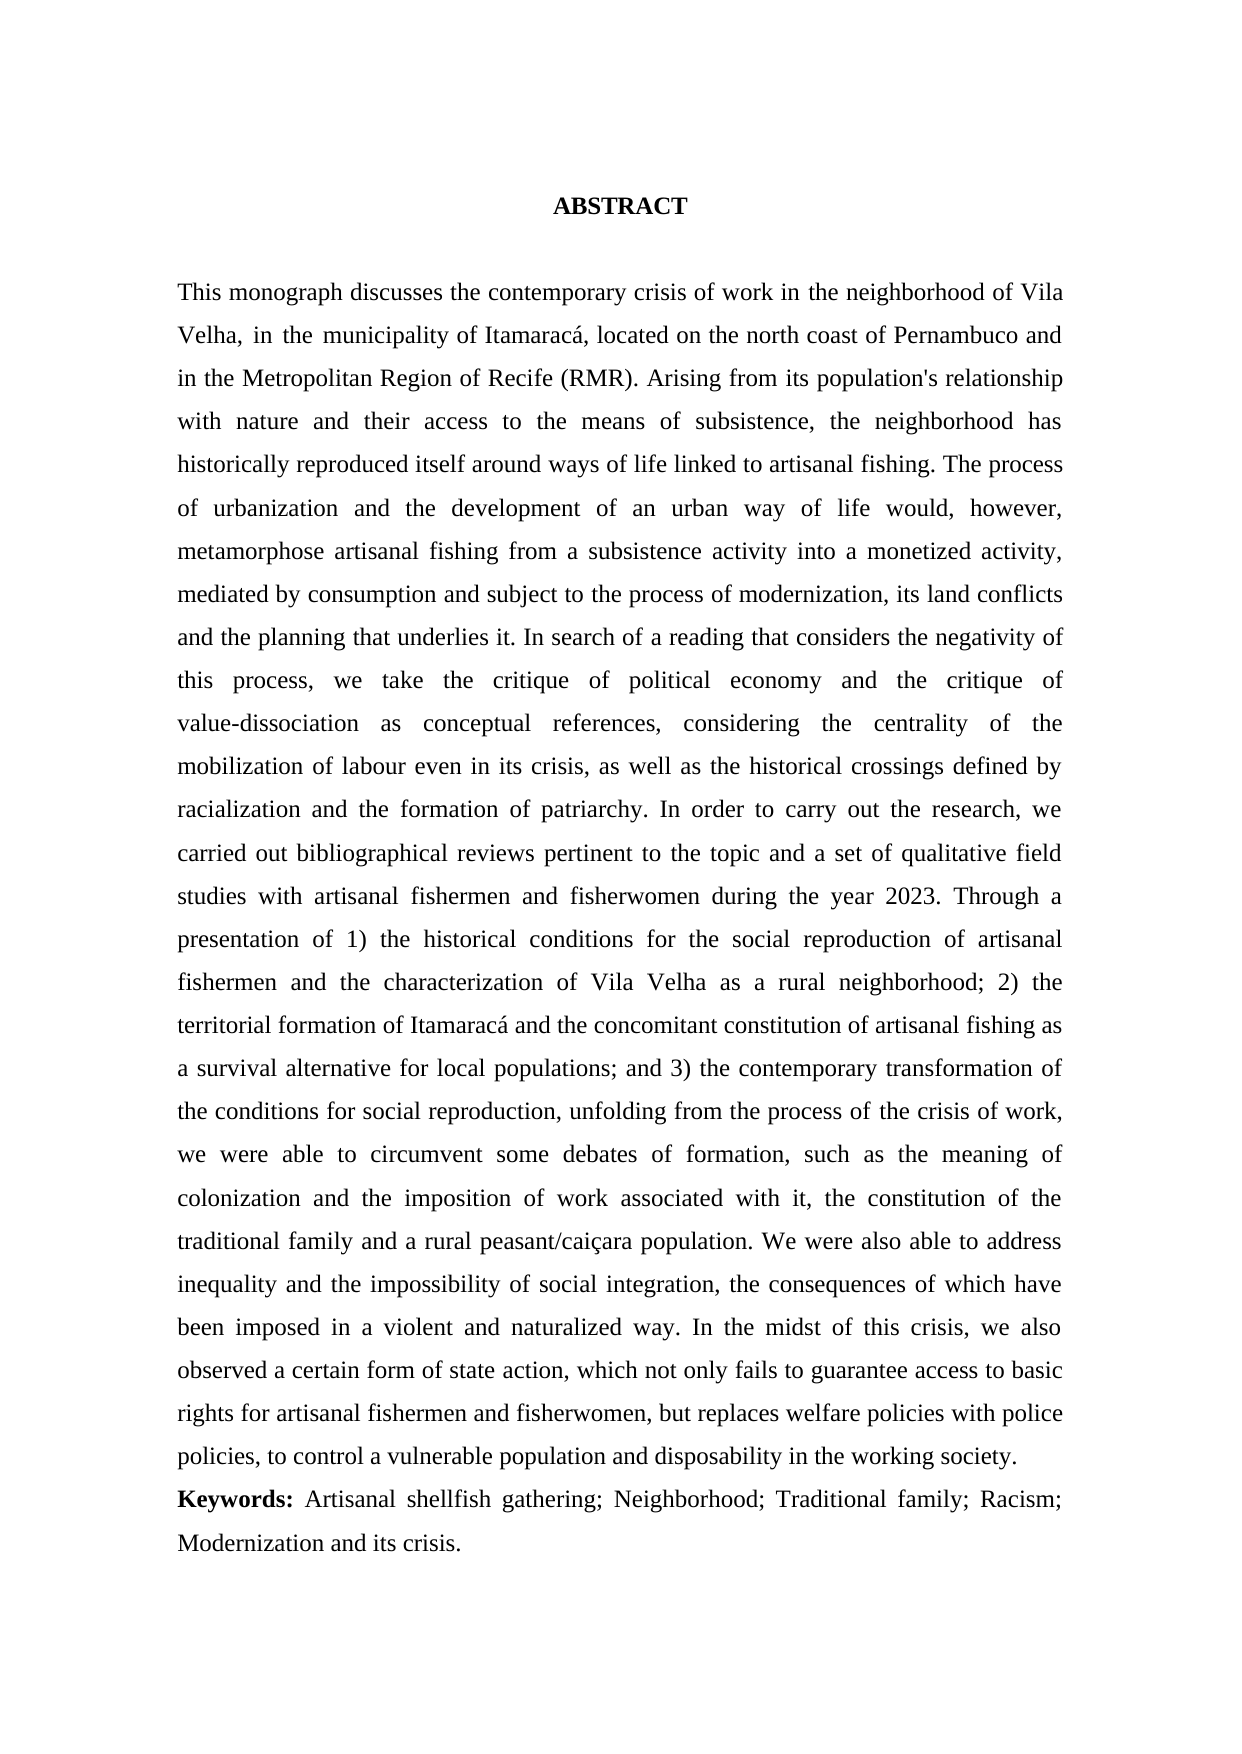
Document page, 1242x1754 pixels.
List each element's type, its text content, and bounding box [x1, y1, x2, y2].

text This monograph discusses the contemporary crisis of work in the neighborhood of Vila Velha, in the municipality of Itamaracá, located on the north coast of Pernambuco and in the Metropolitan Region of Recife (RMR). Arising from its population's relationship with nature and their access to the means of subsistence, the neighborhood has historically reproduced itself around ways of life linked to artisanal fishing. The process of urbanization and the development of an urban way of life would, however, metamorphose artisanal fishing from a subsistence activity into a monetized activity, mediated by consumption and subject to the process of modernization, its land conflicts and the planning that underlies it. In search of a reading that considers the negativity of this process, we take the critique of political economy and the critique of value-dissociation as conceptual references, considering the centrality of the mobilization of labour even in its crisis, as well as the historical crossings defined by racialization and the formation of patriarchy. In order to carry out the research, we carried out bibliographical reviews pertinent to the topic and a set of qualitative field studies with artisanal fishermen and fisherwomen during the year 2023. Through a presentation of 1) the historical conditions for the social reproduction of artisanal fishermen and the characterization of Vila Velha as a rural neighborhood; 2) the territorial formation of Itamaracá and the concomitant constitution of artisanal fishing as a survival alternative for local populations; and 3) the contemporary transformation of the conditions for social reproduction, unfolding from the process of the crisis of work, we were able to circumvent some debates of formation, such as the meaning of colonization and the imposition of work associated with it, the constitution of the traditional family and a rural peasant/caiçara population. We were also able to address inequality and the impossibility of social integration, the consequences of which have been imposed in a violent and naturalized way. In the midst of this crisis, we also observed a certain form of state action, which not only fails to guarantee access to basic rights for artisanal fishermen and fisherwomen, but replaces welfare policies with police policies, to control a vulnerable population and disposability in the working society. [177, 277, 1063, 1470]
subtitle ABSTRACT [180, 191, 1061, 219]
text Keywords: Artisanal shellfish gathering; Neighborhood; Traditional family; Racism; Modernization and its crisis. [177, 1484, 1062, 1556]
